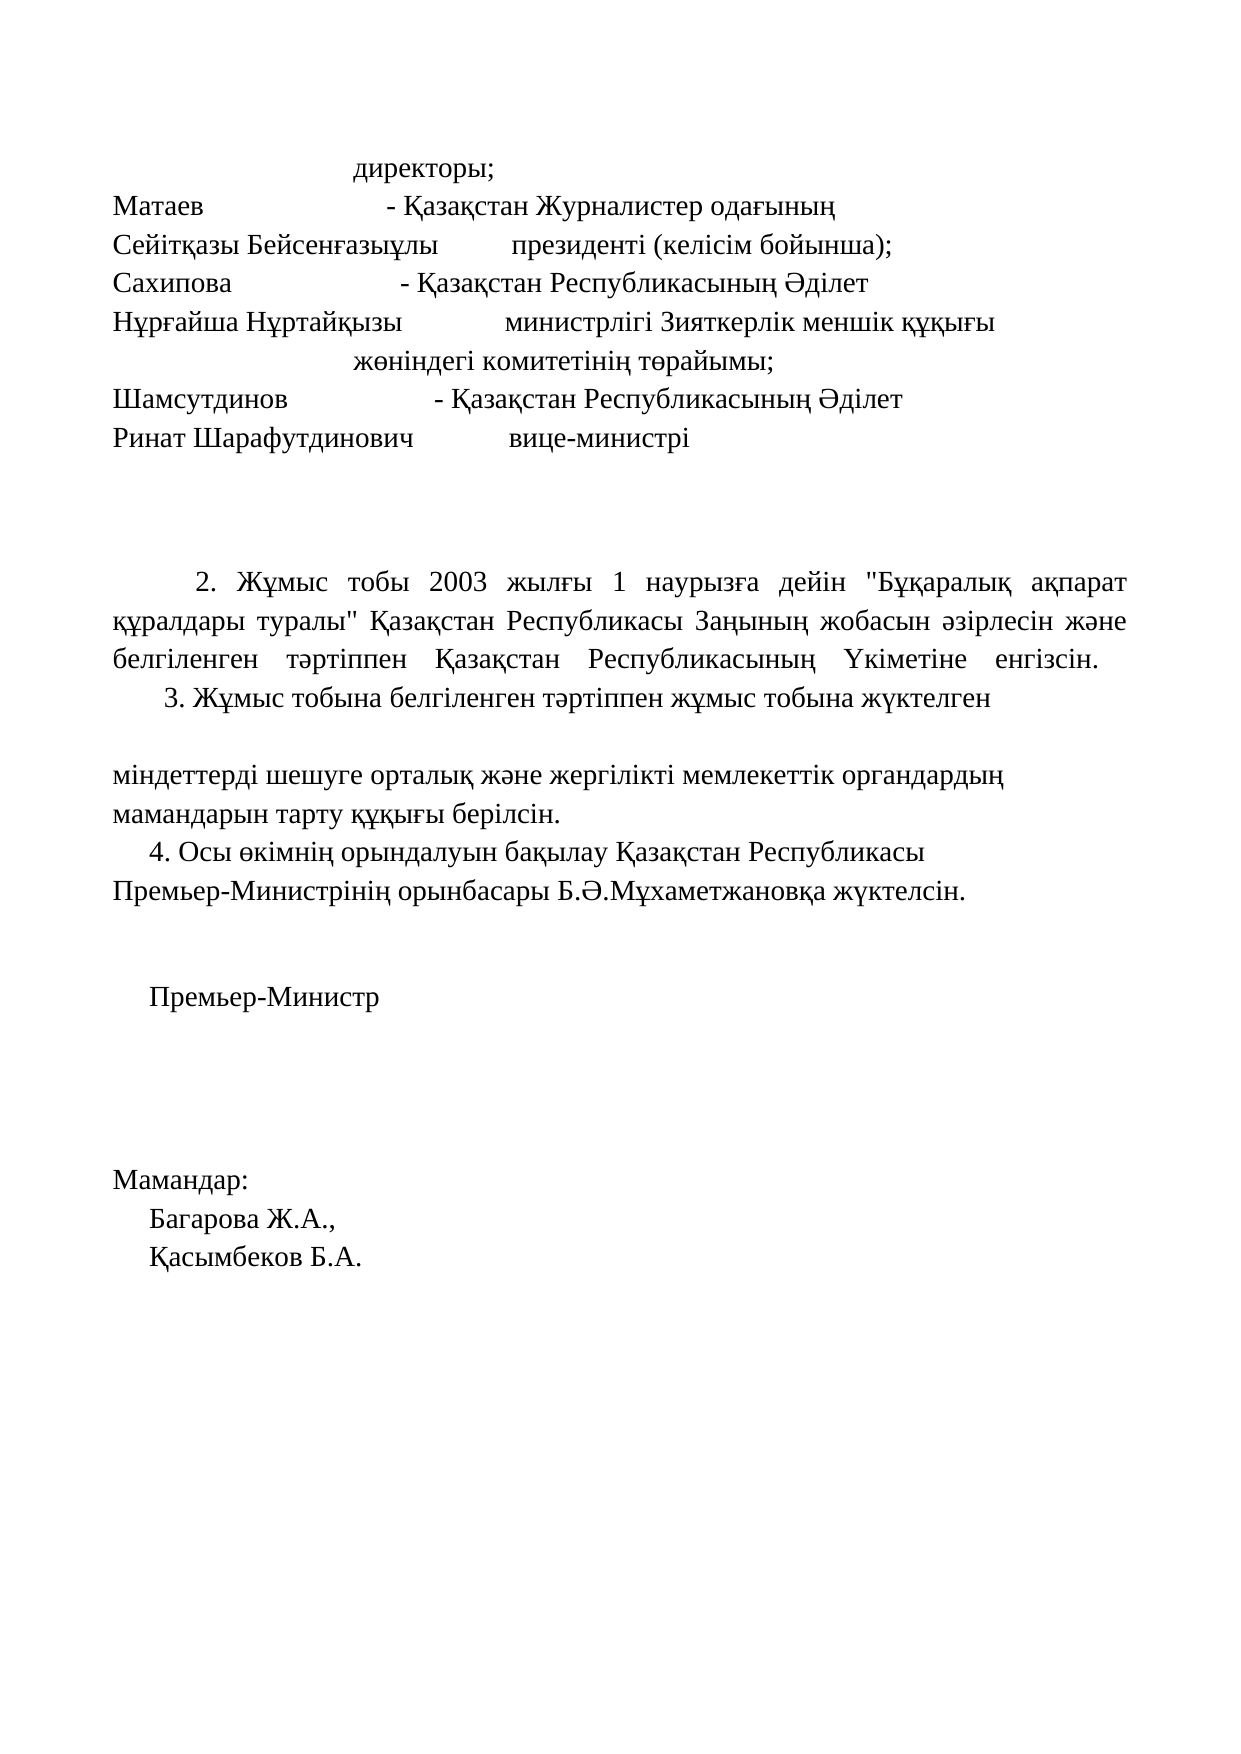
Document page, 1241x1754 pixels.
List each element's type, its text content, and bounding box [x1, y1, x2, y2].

text жөніндегі комитетінің төрайымы; [112, 343, 1128, 376]
text Нұрғайша Нұртайқызы министрлігі Зияткерлік меншік құқығы [112, 304, 1128, 338]
text Шамсутдинов - Қазақстан Республикасының Әділет [112, 381, 1128, 415]
text мамандарын тарту құқығы берілсін. [112, 796, 1128, 829]
text 2. Жұмыс тобы 2003 жылғы 1 наурызға дейін "Бұқаралық ақпарат құралдары туралы" Қазақстан Республикасы Заңының жобасын әзірлесін және белгіленген тәртіппен Қазақстан Республикасының Үкіметіне енгізсін. 3. Жұмыс тобына белгіленген тәртіппен жұмыс тобына жүктелген [112, 526, 1128, 714]
text міндеттерді шешуге орталық және жергілікті мемлекеттік органдардың [112, 757, 1128, 791]
text директоры; [112, 150, 1128, 183]
text Премьер-Министр [112, 979, 1128, 1012]
text Матаев - Қазақстан Журналистер одағының [112, 188, 1128, 222]
text Сейітқазы Бейсенғазыұлы президенті (келісім бойынша); [112, 227, 1128, 261]
text Ринат Шарафутдинович вице-министрі [112, 420, 1128, 453]
text 4. Осы өкімнің орындалуын бақылау Қазақстан Республикасы [112, 834, 1128, 868]
text Қасымбеков Б.А. [112, 1239, 1128, 1273]
text Премьер-Министрінің орынбасары Б.Ә.Мұхаметжановқа жүктелсін. [112, 873, 1128, 906]
text Багарова Ж.А., [112, 1201, 1128, 1234]
text Сахипова - Қазақстан Республикасының Әділет [112, 266, 1128, 299]
text Мамандар: [112, 1162, 1128, 1196]
